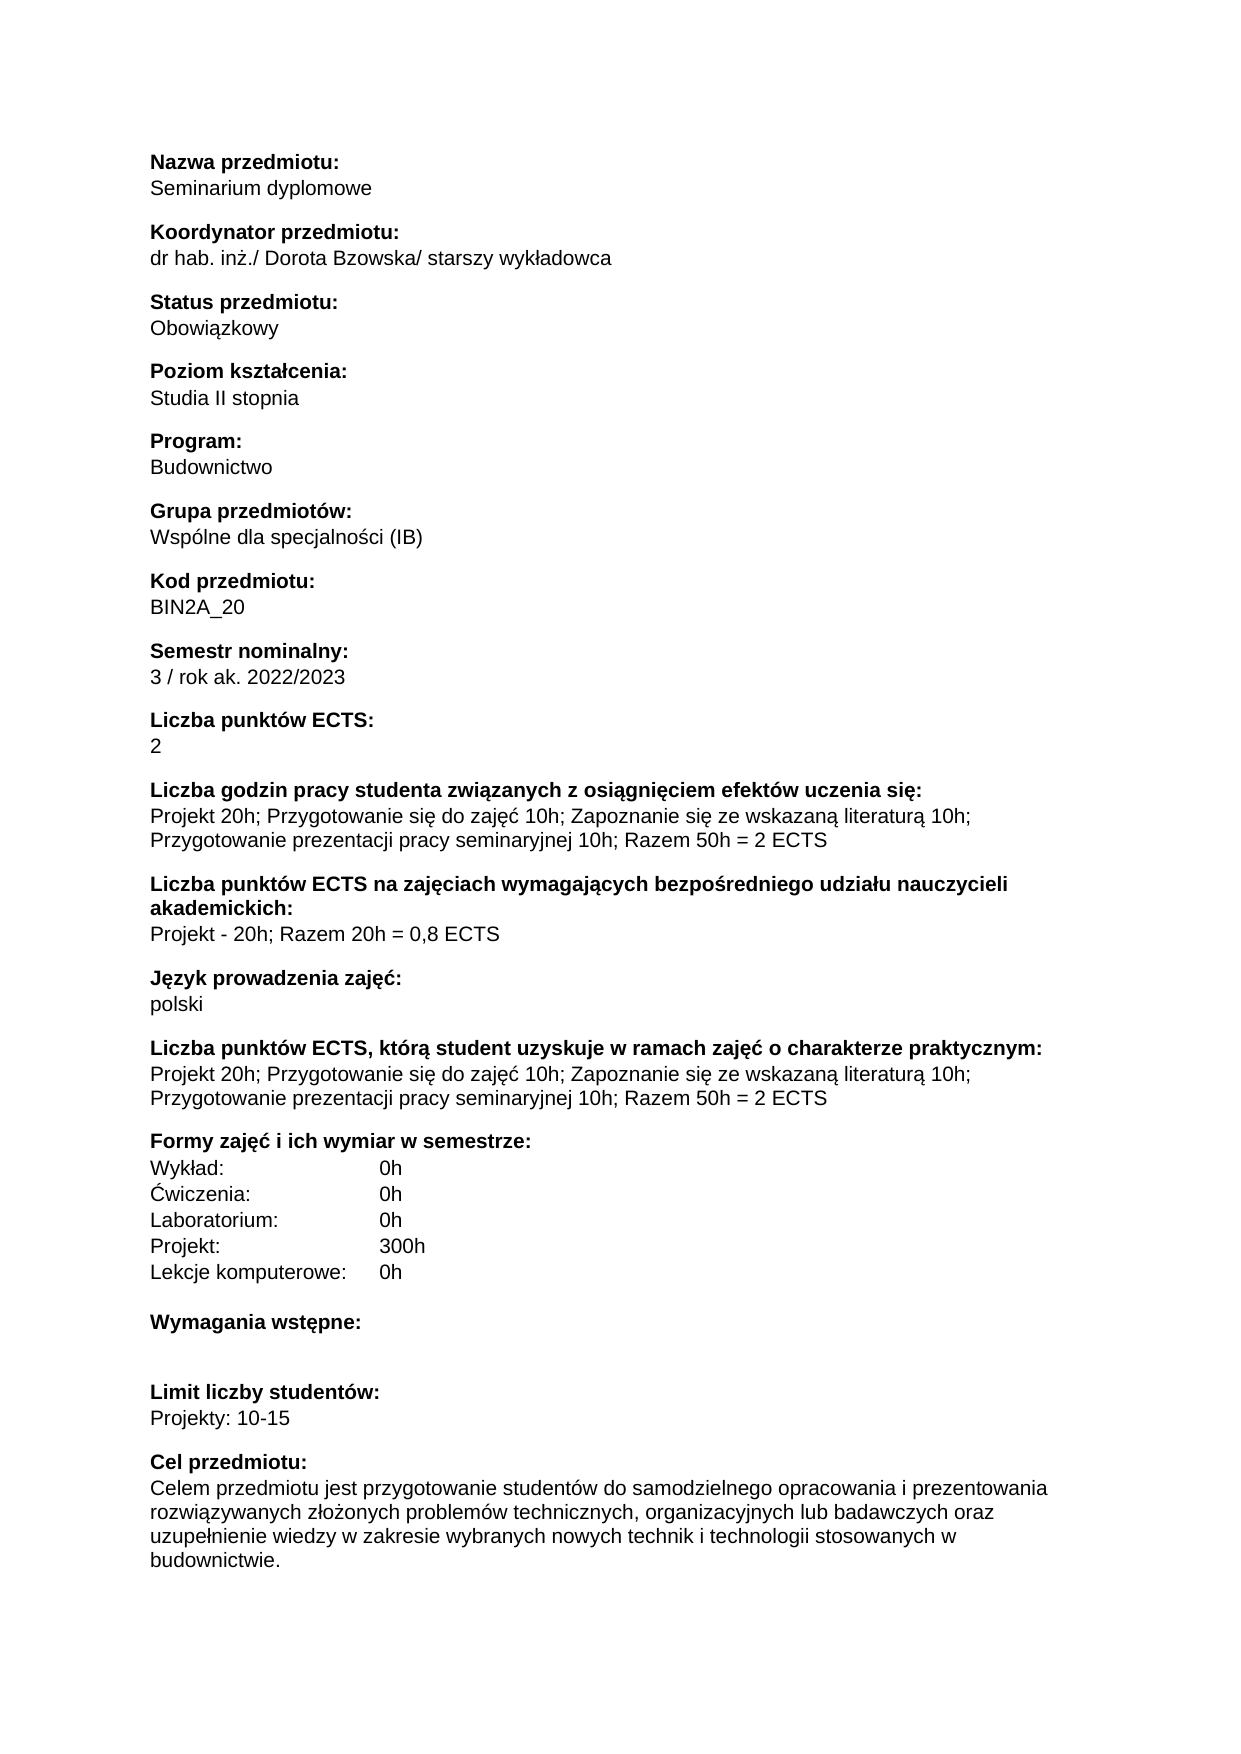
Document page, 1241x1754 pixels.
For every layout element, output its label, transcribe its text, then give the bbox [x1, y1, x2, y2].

table_cell Ćwiczenia: [140, 1182, 367, 1206]
text Limit liczby studentów: [150, 1380, 1090, 1404]
table_cell Projekt: [140, 1234, 367, 1258]
text Semestr nominalny: [150, 638, 1090, 662]
text 2 [150, 734, 1090, 758]
table_cell 0h [369, 1206, 597, 1232]
text Obowiązkowy [150, 316, 1090, 339]
text Projekt - 20h; Razem 20h = 0,8 ECTS [150, 922, 1090, 946]
text Wymagania wstępne: [150, 1310, 1090, 1334]
text Grupa przedmiotów: [150, 499, 1090, 523]
table_cell 300h [369, 1232, 597, 1258]
text polski [150, 992, 1090, 1016]
text Budownictwo [150, 455, 1090, 479]
text BIN2A_20 [150, 595, 1090, 619]
text Koordynator przedmiotu: [150, 220, 1090, 244]
text Liczba punktów ECTS, którą student uzyskuje w ramach zajęć o charakterze praktycznym: [150, 1035, 1090, 1059]
text dr hab. inż./ Dorota Bzowska/ starszy wykładowca [150, 246, 1090, 270]
text Projekt 20h; Przygotowanie się do zajęć 10h; Zapoznanie się ze wskazaną literaturą 10h; Przygotowanie prezentacji pracy seminaryjnej 10h; Razem 50h = 2 ECTS [150, 1061, 1090, 1109]
text Projekty: 10-15 [150, 1406, 1090, 1430]
text Formy zajęć i ich wymiar w semestrze: [150, 1129, 1090, 1153]
text Liczba punktów ECTS: [150, 708, 1090, 732]
table_cell 0h [369, 1258, 597, 1284]
table_cell Lekcje komputerowe: [140, 1260, 367, 1284]
text Nazwa przedmiotu: [150, 150, 1090, 174]
table_cell 0h [369, 1180, 597, 1206]
text 3 / rok ak. 2022/2023 [150, 664, 1090, 688]
text Studia II stopnia [150, 385, 1090, 409]
text Cel przedmiotu: [150, 1449, 1090, 1473]
text Poziom kształcenia: [150, 359, 1090, 383]
text Seminarium dyplomowe [150, 176, 1090, 200]
text Wspólne dla specjalności (IB) [150, 525, 1090, 549]
table_header Wykład: [140, 1156, 367, 1180]
text Język prowadzenia zajęć: [150, 966, 1090, 989]
text Liczba godzin pracy studenta związanych z osiągnięciem efektów uczenia się: [150, 778, 1090, 802]
table_cell Laboratorium: [140, 1208, 367, 1232]
text Status przedmiotu: [150, 289, 1090, 313]
text Projekt 20h; Przygotowanie się do zajęć 10h; Zapoznanie się ze wskazaną literaturą 10h; Przygotowanie prezentacji pracy seminaryjnej 10h; Razem 50h = 2 ECTS [150, 804, 1090, 852]
text Kod przedmiotu: [150, 569, 1090, 593]
table_header 0h [369, 1156, 597, 1180]
text Celem przedmiotu jest przygotowanie studentów do samodzielnego opracowania i prezentowania rozwiązywanych złożonych problemów technicznych, organizacyjnych lub badawczych oraz uzupełnienie wiedzy w zakresie wybranych nowych technik i technologii stosowanych w budownictwie. [150, 1476, 1090, 1571]
text Program: [150, 429, 1090, 453]
text Liczba punktów ECTS na zajęciach wymagających bezpośredniego udziału nauczycieli akademickich: [150, 872, 1090, 920]
